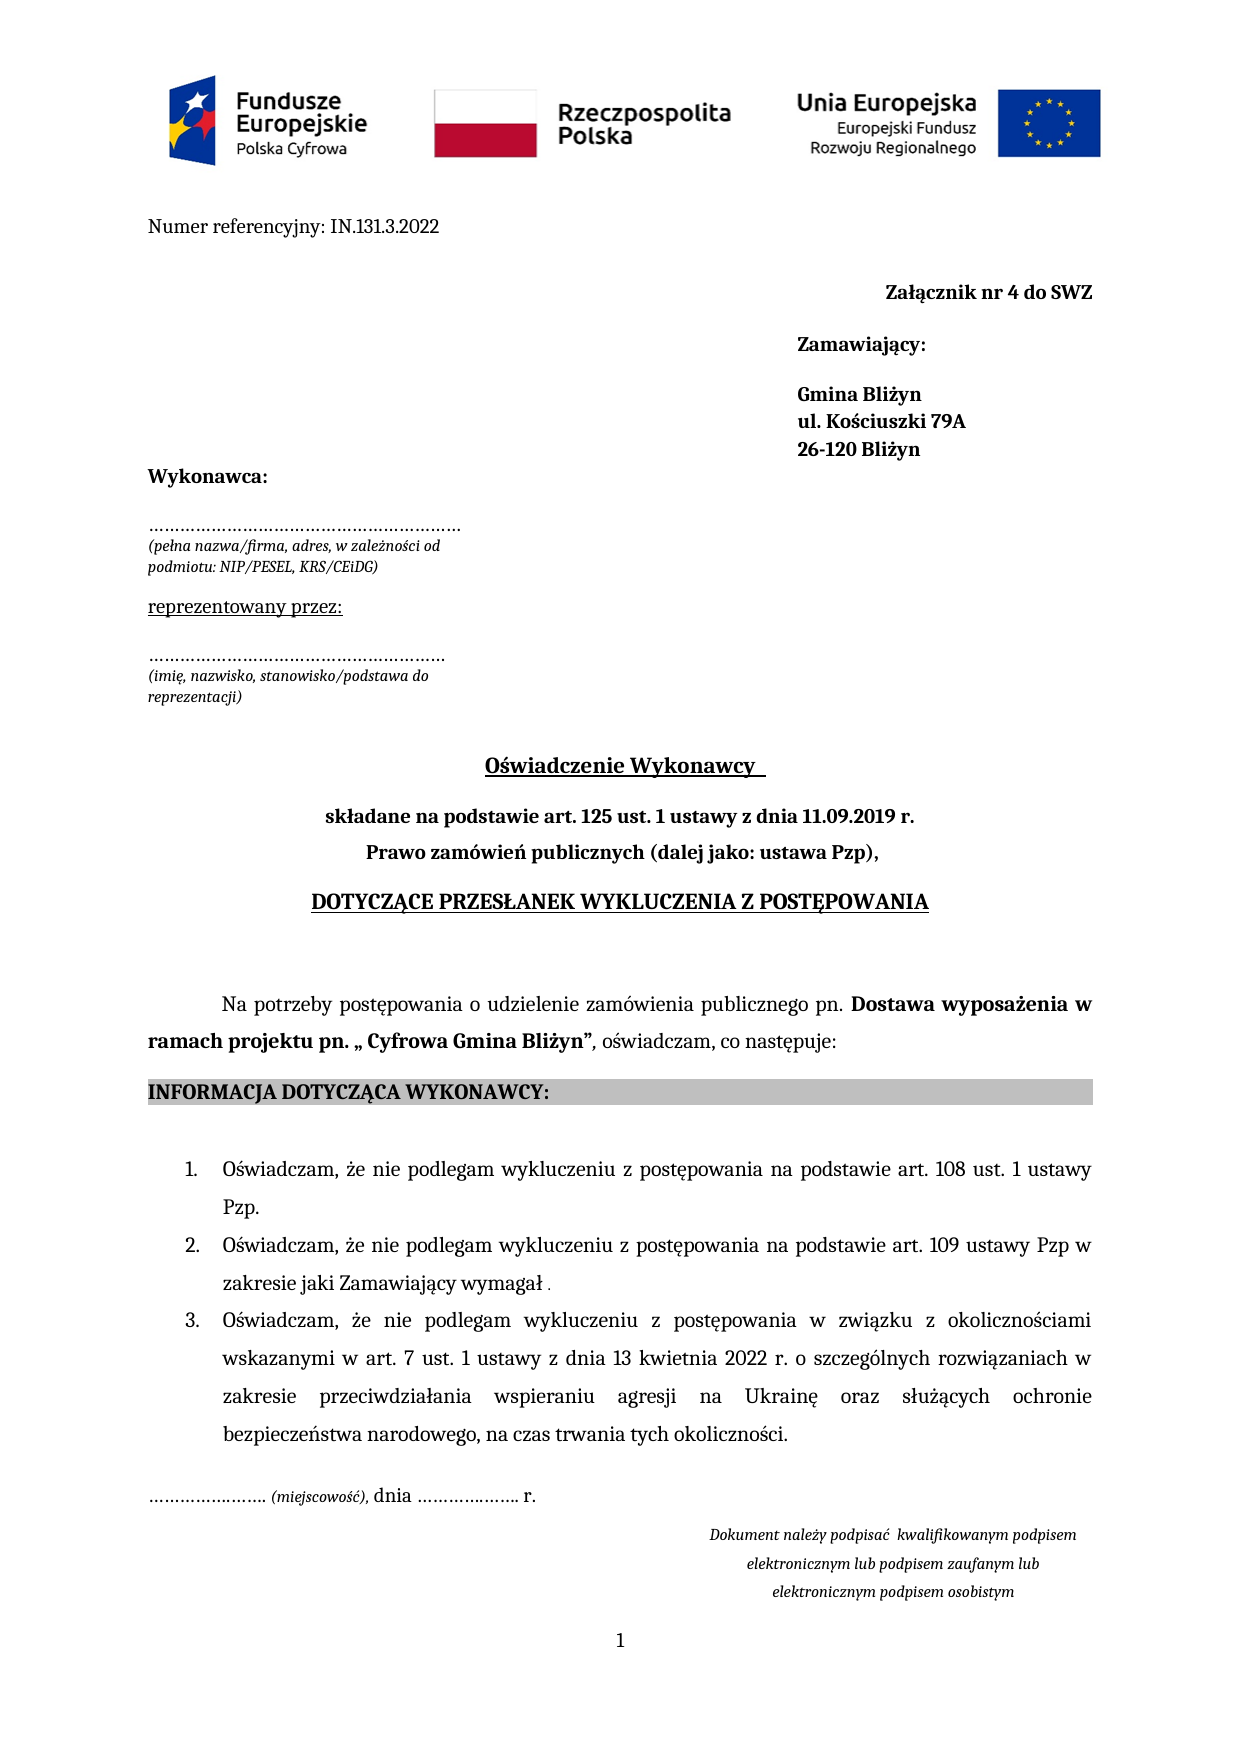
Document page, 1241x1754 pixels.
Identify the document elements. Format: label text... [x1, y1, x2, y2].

text ul. Kościuszki 79A [723, 410, 1093, 434]
text (imię, nazwisko, stanowisko/podstawa do reprezentacji) [148, 666, 472, 706]
text Prawo zamówień publicznych (dalej jako: ustawa Pzp), [148, 841, 1093, 865]
text ………………………………………………… [148, 642, 472, 666]
text Zamawiający: [797, 332, 1093, 356]
text Gmina Bliżyn [723, 382, 1093, 406]
text …………………………………………………… [148, 513, 472, 537]
text Na potrzeby postępowania o udzielenie zamówienia publicznego pn. Dostawa wyposażenia w ramach projektu pn. „ Cyfrowa Gmina Bliżyn”, oświadczam, co następuje: [148, 991, 1093, 1054]
text (pełna nazwa/firma, adres, w zależności od podmiotu: NIP/PESEL, KRS/CEiDG) [148, 537, 472, 576]
picture [147, 53, 1123, 188]
text Załącznik nr 4 do SWZ [694, 281, 1093, 305]
text Oświadczenie Wykonawcy [148, 753, 1093, 779]
text DOTYCZĄCE PRZESŁANEK WYKLUCZENIA Z POSTĘPOWANIA [148, 889, 1093, 916]
text 26-120 Bliżyn [723, 437, 1093, 461]
text …………….……. (miejscowość), dnia ………….……. r. [148, 1483, 1093, 1507]
text INFORMACJA DOTYCZĄCA WYKONAWCY: [148, 1079, 1093, 1105]
list Oświadczam, że nie podlegam wykluczeniu z postępowania na podstawie art. 109 ustawy Pzp w zakresie jaki Zamawiający wymagał . [185, 1232, 1093, 1296]
text Wykonawca: [148, 465, 1093, 489]
list Oświadczam, że nie podlegam wykluczeniu z postępowania na podstawie art. 108 ust. 1 ustawy Pzp. [185, 1157, 1093, 1220]
text reprezentowany przez: [148, 594, 1093, 618]
list Oświadczam, że nie podlegam wykluczeniu z postępowania w związku z okolicznościami wskazanymi w art. 7 ust. 1 ustawy z dnia 13 kwietnia 2022 r. o szczególnych rozwiązaniach w zakresie przeciwdziałania wspieraniu agresji na Ukrainę oraz służących ochronie bezpieczeństwa narodowego, na czas trwania tych okoliczności. [185, 1308, 1093, 1447]
text składane na podstawie art. 125 ust. 1 ustawy z dnia 11.09.2019 r. [148, 805, 1093, 829]
